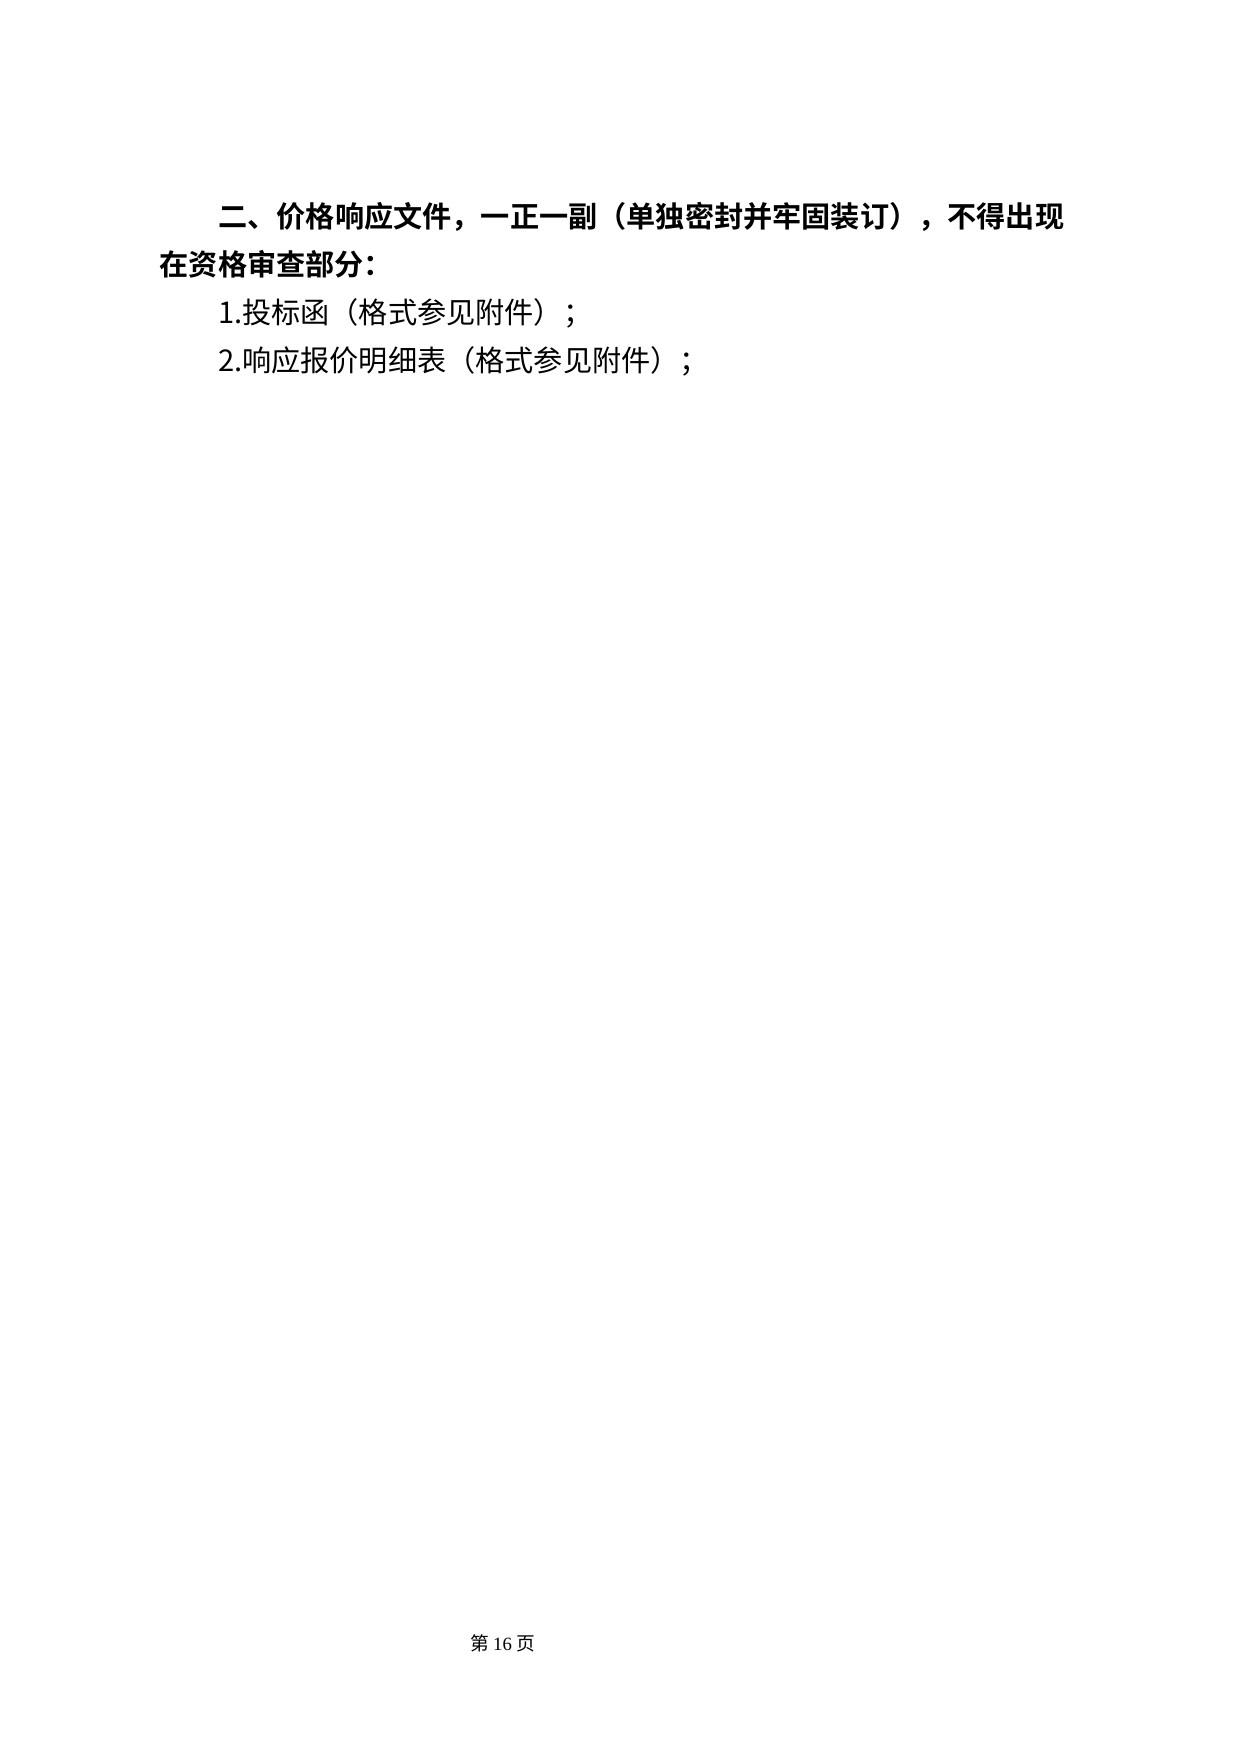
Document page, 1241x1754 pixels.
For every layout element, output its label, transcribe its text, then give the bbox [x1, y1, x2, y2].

text 二、价格响应文件，一正一副（单独密封并牢固装订），不得出现在资格审查部分： [159, 189, 1081, 285]
text 1.投标函（格式参见附件）； [159, 285, 1081, 333]
text 2.响应报价明细表（格式参见附件）； [159, 333, 1081, 381]
